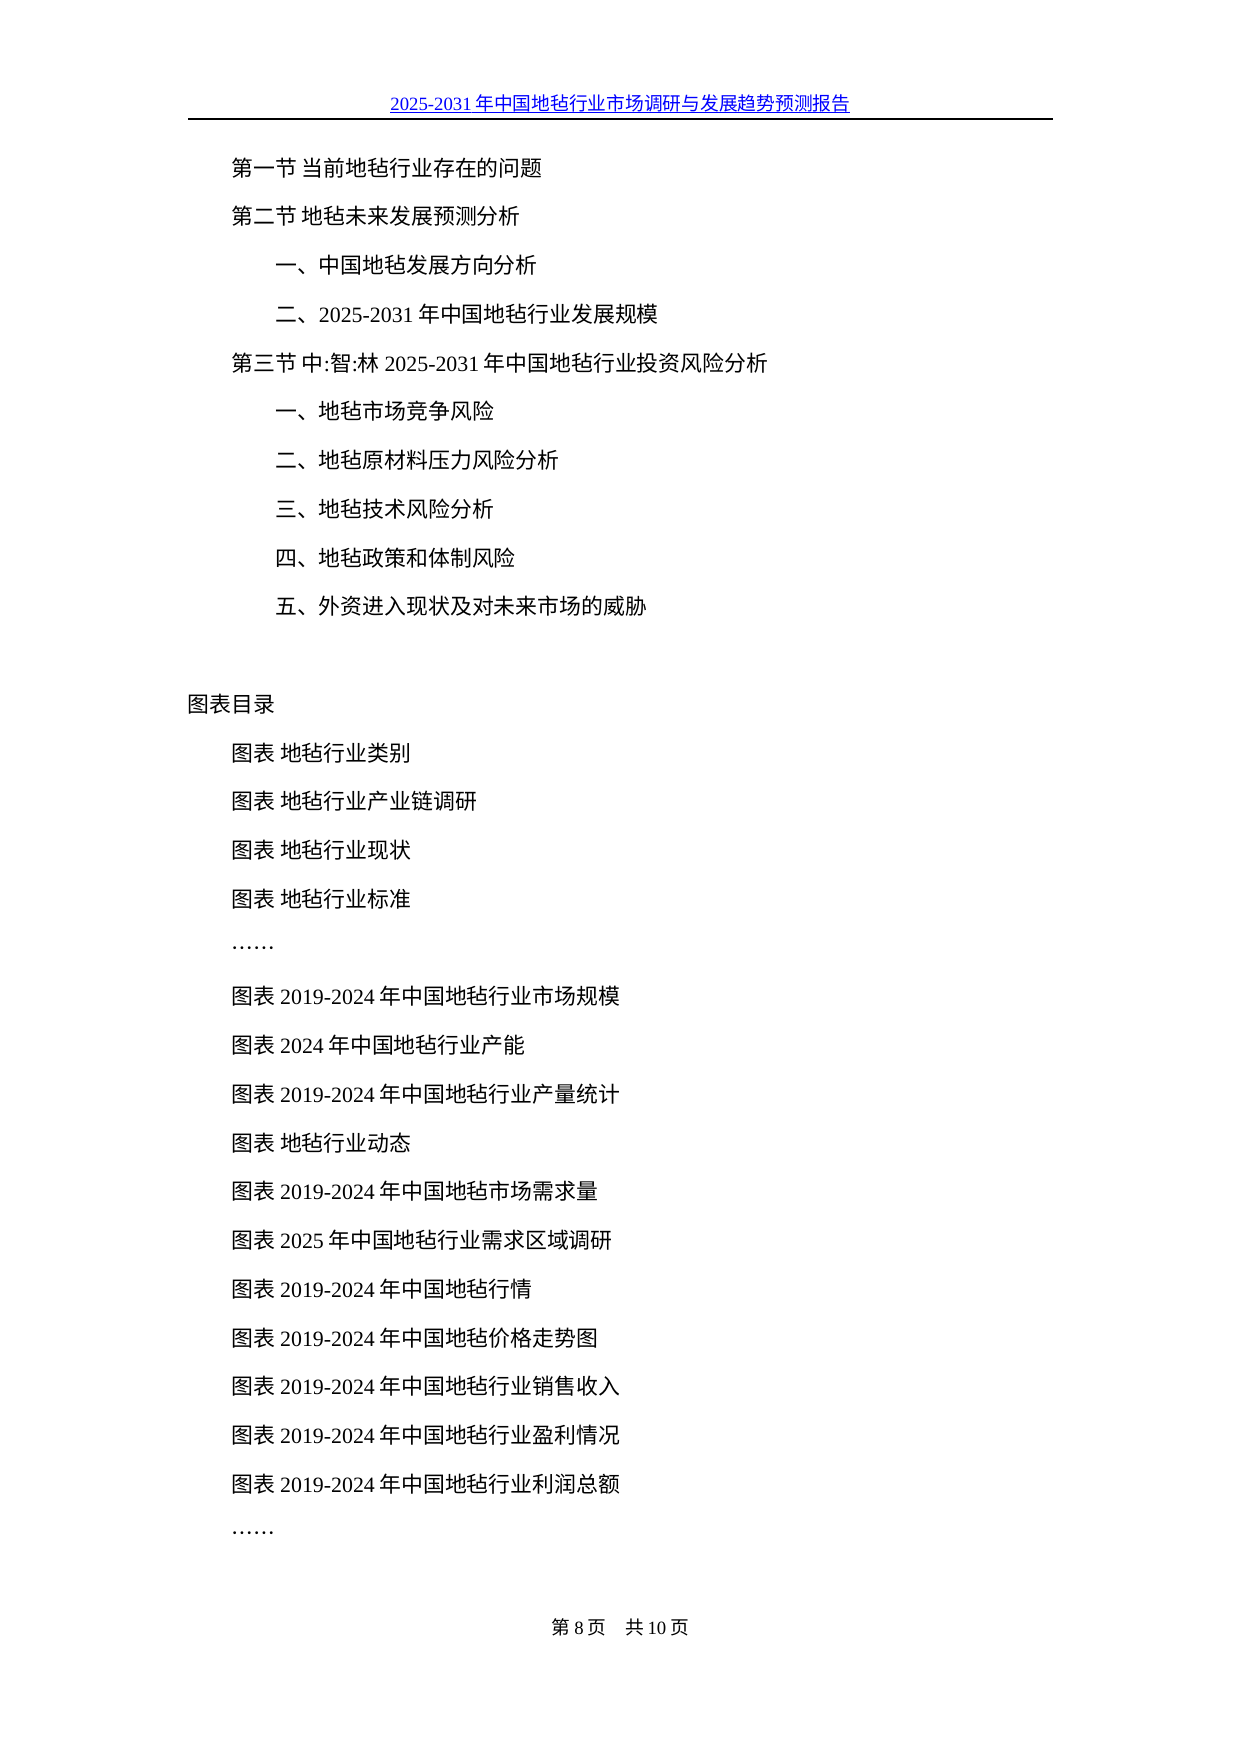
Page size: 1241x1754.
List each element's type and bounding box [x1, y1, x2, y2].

text [187, 150, 1053, 1548]
